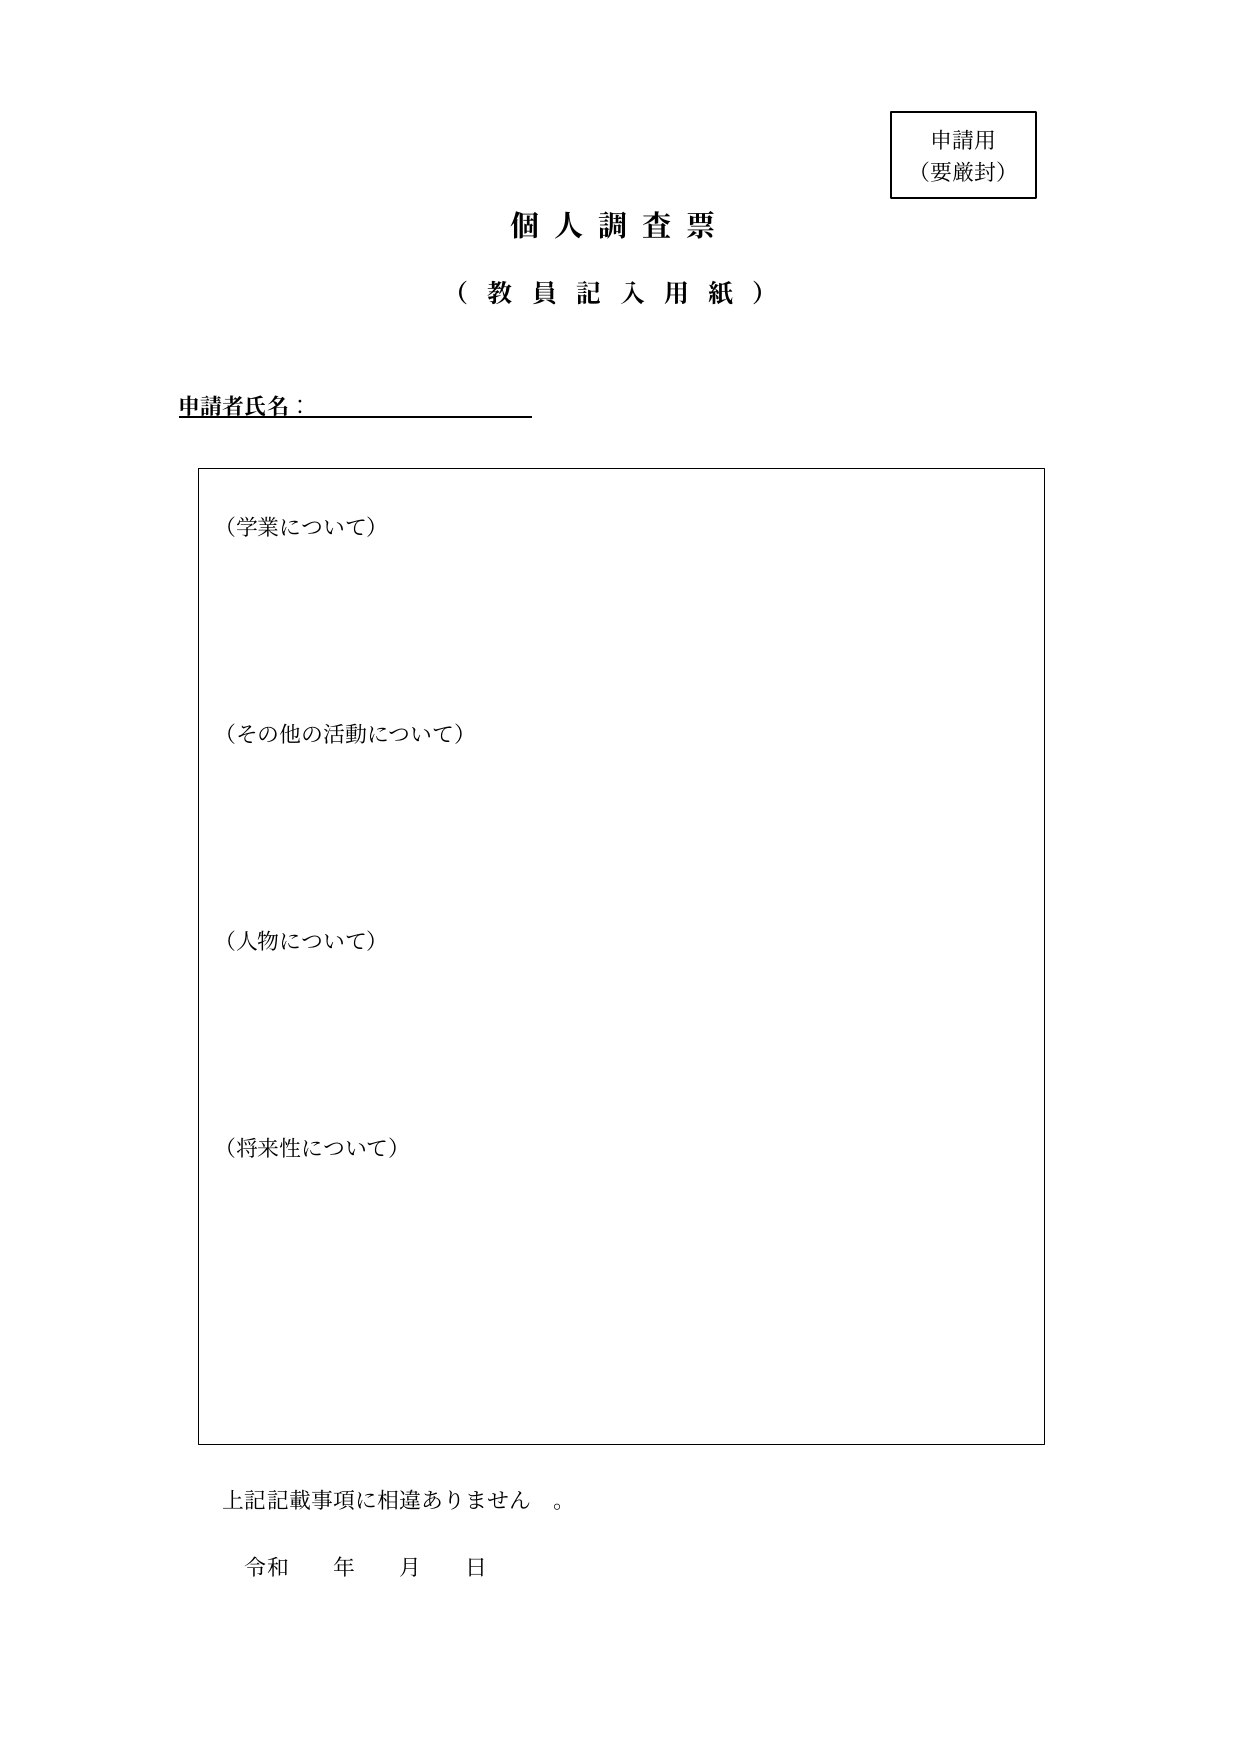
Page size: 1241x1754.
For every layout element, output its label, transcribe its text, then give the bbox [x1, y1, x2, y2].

text 申請者氏名： [178, 374, 1062, 436]
text （教員記入用紙） [178, 261, 1062, 323]
text 令和 年 月 日 [178, 1535, 1062, 1597]
text 上記記載事項に相違ありません。 [178, 1468, 1062, 1530]
text 個人調査票 [178, 192, 1062, 254]
